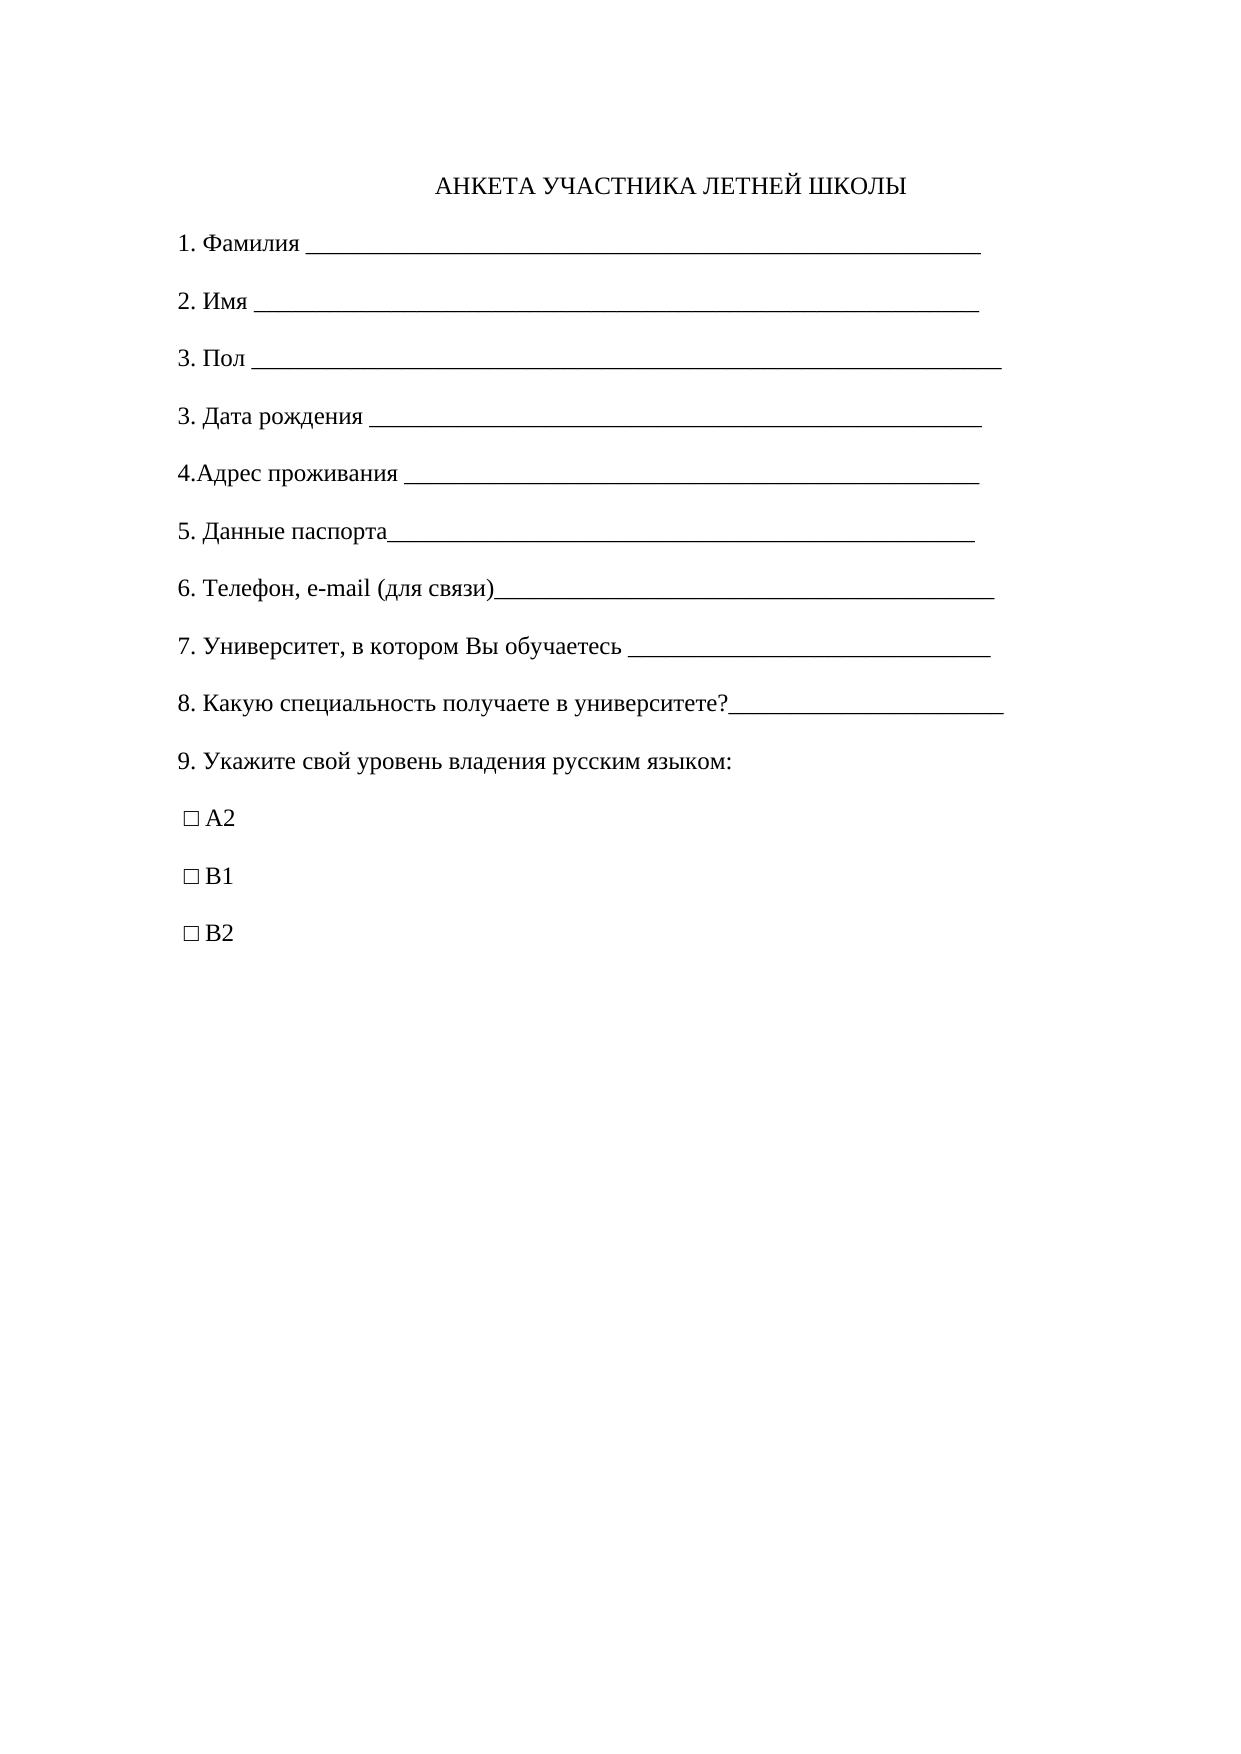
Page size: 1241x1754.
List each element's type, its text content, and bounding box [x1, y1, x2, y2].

text 5. Данные паспорта_______________________________________________ [177, 516, 1152, 544]
text 9. Укажите свой уровень владения русским языком: [177, 746, 1152, 774]
text 6. Телефон, e-mail (для связи)________________________________________ [177, 573, 1152, 602]
text 3. Пол ____________________________________________________________ [177, 343, 1152, 372]
text 8. Какую специальность получаете в университете?______________________ [177, 688, 1152, 717]
text 3. Дата рождения _________________________________________________ [177, 401, 1152, 429]
text □ А2 [177, 803, 1152, 832]
text 2. Имя __________________________________________________________ [177, 286, 1152, 314]
text 4.Адрес проживания ______________________________________________ [177, 458, 1152, 487]
text 7. Университет, в котором Вы обучаетесь _____________________________ [177, 631, 1152, 659]
text □ B2 [177, 918, 1152, 947]
text □ B1 [177, 861, 1152, 889]
text 1. Фамилия ______________________________________________________ [177, 228, 1152, 257]
text АНКЕТА УЧАСТНИКА ЛЕТНЕЙ ШКОЛЫ [177, 171, 1152, 199]
